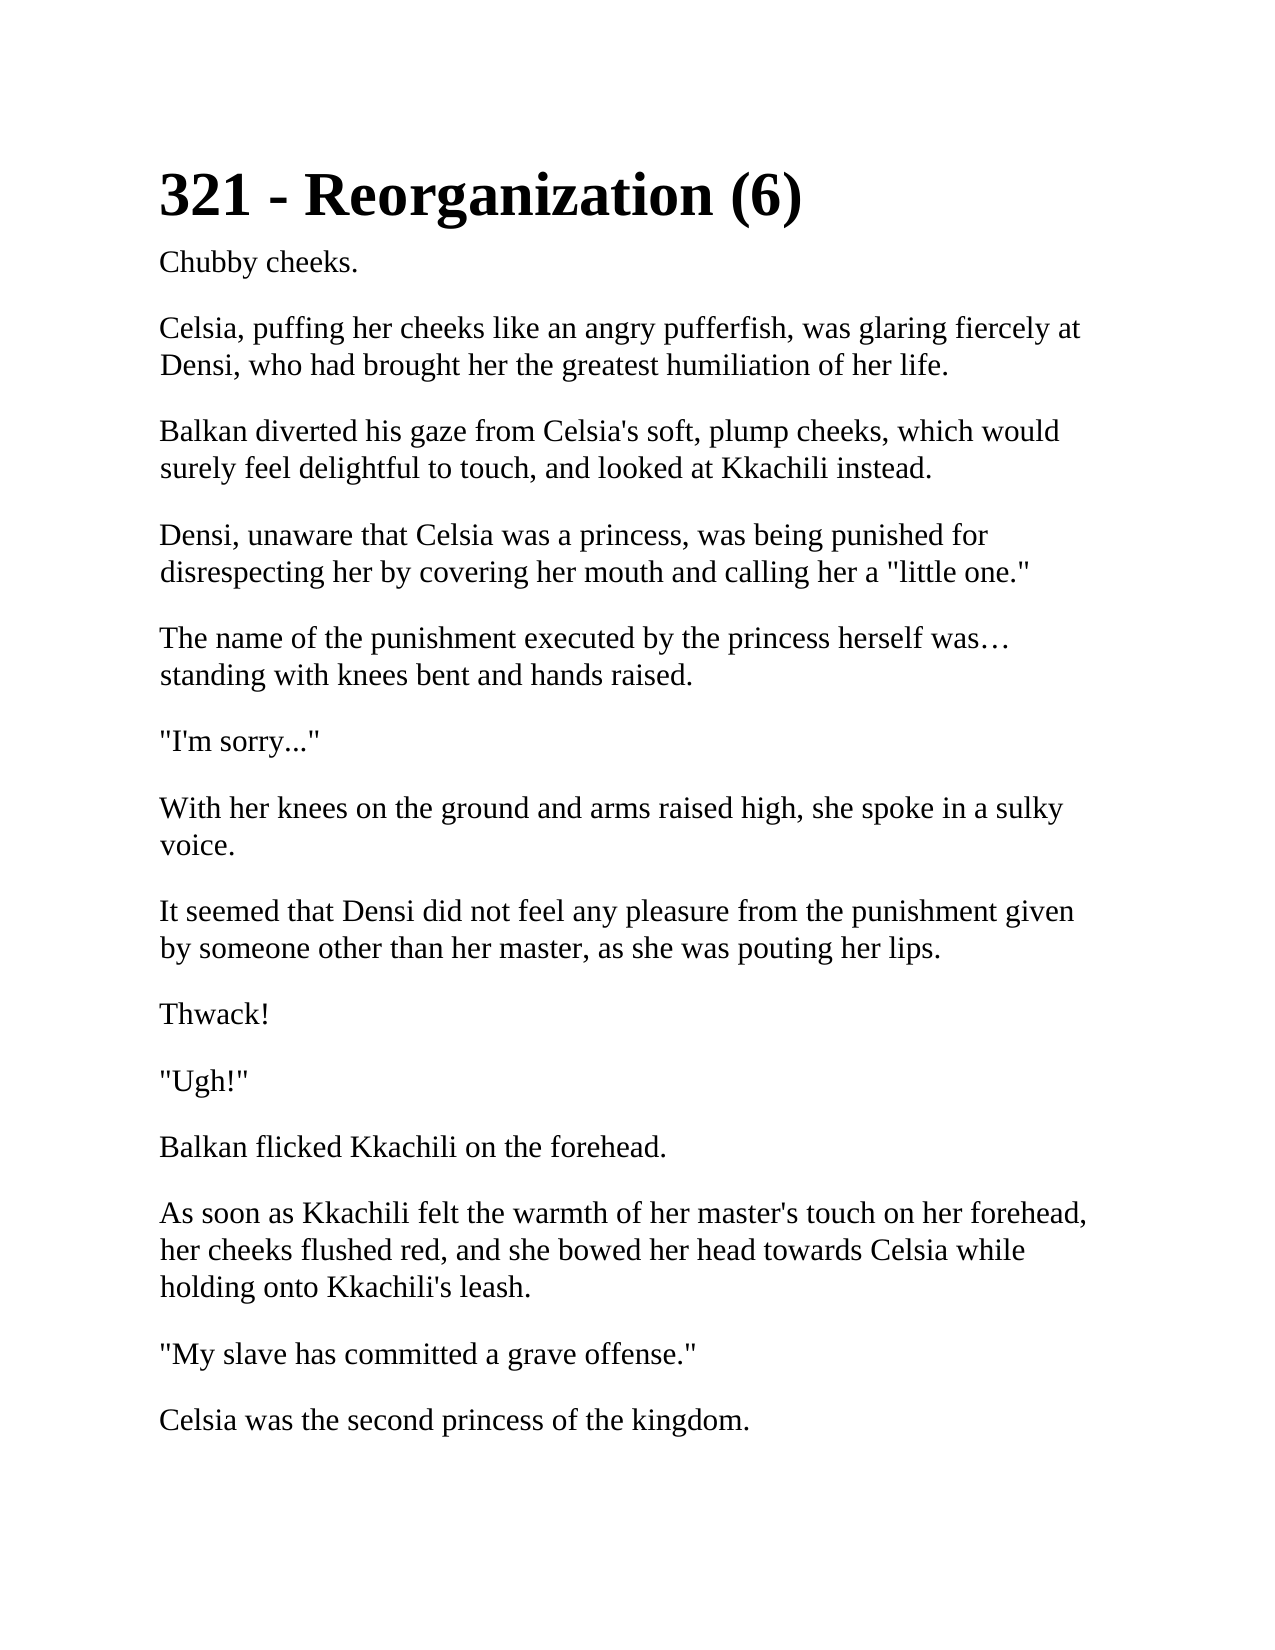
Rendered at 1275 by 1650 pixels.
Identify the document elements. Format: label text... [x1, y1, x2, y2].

text It seemed that Densi did not feel any pleasure from the punishment given by someone other than her master, as she was pouting her lips. [159, 892, 1113, 965]
text "I'm sorry..." [159, 723, 1113, 758]
text "My slave has committed a grave offense." [159, 1335, 1113, 1371]
text Densi, unaware that Celsia was a princess, was being punished for disrespecting her by covering her mouth and calling her a "little one." [159, 516, 1113, 589]
text Thwack! [159, 996, 1113, 1032]
text Celsia, puffing her cheeks like an angry pufferfish, was glaring fiercely at Densi, who had brought her the greatest humiliation of her life. [159, 309, 1113, 382]
text With her knees on the ground and arms raised high, she spoke in a sulky voice. [159, 789, 1113, 862]
text "Ugh!" [159, 1062, 1113, 1098]
text The name of the punishment executed by the princess herself was… standing with knees bent and hands raised. [159, 619, 1113, 692]
text Balkan diverted his gaze from Celsia's soft, plump cheeks, which would surely feel delightful to touch, and looked at Kkachili instead. [159, 413, 1113, 486]
text Celsia was the second princess of the kingdom. [159, 1401, 1113, 1437]
text As soon as Kkachili felt the warmth of her master's touch on her forehead, her cheeks flushed red, and she bowed her head towards Celsia while holding onto Kkachili's leash. [159, 1195, 1113, 1304]
subtitle - Reorganization (6) [159, 156, 1114, 228]
text Chubby cheeks. [159, 243, 1113, 279]
text Balkan flicked Kkachili on the forehead. [159, 1128, 1113, 1164]
